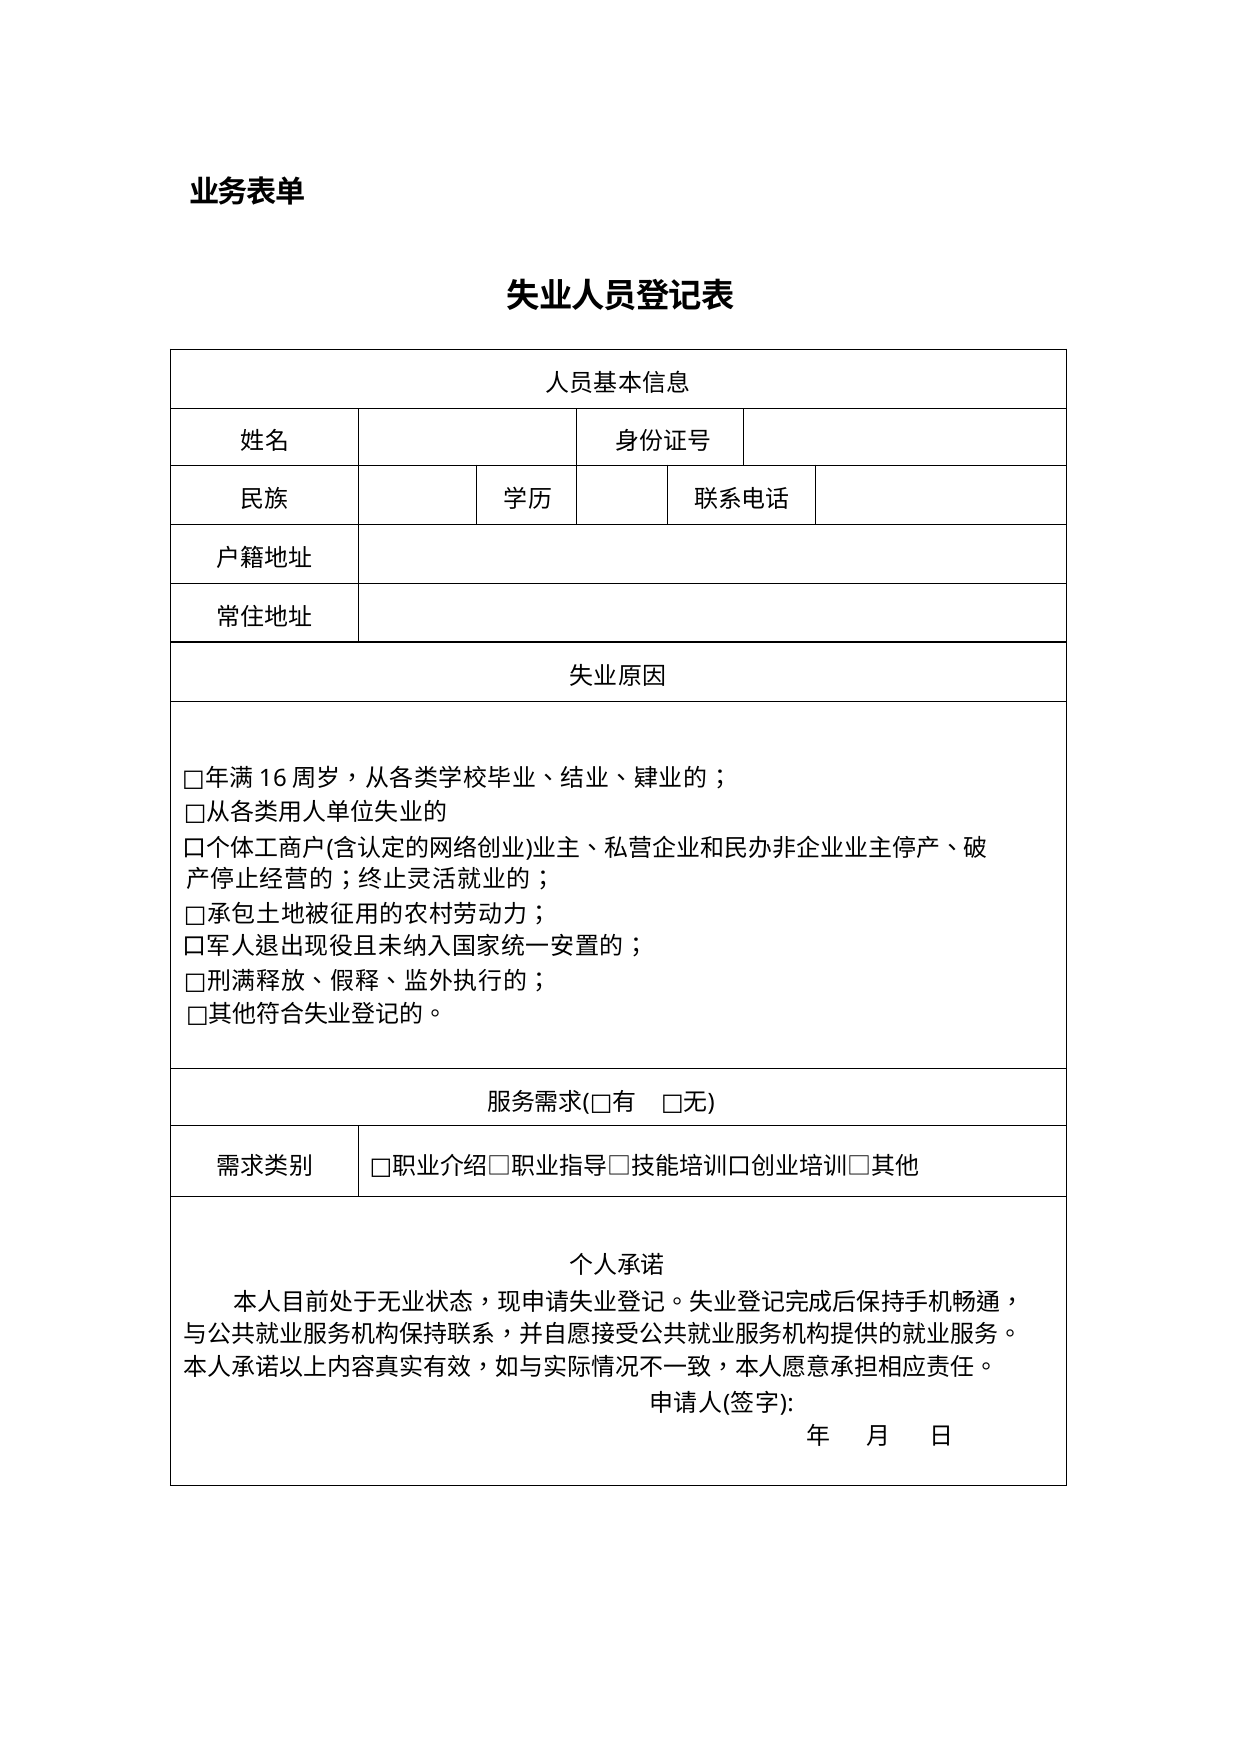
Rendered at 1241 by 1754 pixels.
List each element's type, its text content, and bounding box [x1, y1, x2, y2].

table_cell [577, 466, 667, 524]
table_cell 身份证号 [577, 409, 743, 464]
table_cell [744, 409, 1066, 464]
table_cell 民族 [171, 466, 358, 524]
text 失业人员登记表 [507, 274, 1067, 316]
table_cell [359, 409, 576, 464]
table_cell 常住地址 [171, 584, 358, 641]
table_cell [359, 584, 1066, 641]
table_cell 需求类别 [171, 1126, 358, 1196]
table_cell □年满16周岁，从各类学校毕业、结业、肄业的； □从各类用人单位失业的 口个体工商户(含认定的网络创业)业主、私营企业和民办非企业业主停产、破 产停止经营的；终止灵活就业的； □承包土地被征用的农村劳动力； 口军人退出现役且未纳入国家统一安置的； □刑满释放、假释、监外执行的； □其他符合失业登记的。 [171, 702, 1066, 1068]
table_cell 学历 [477, 466, 576, 524]
table_cell [816, 466, 1066, 524]
table_cell 失业原因 [171, 643, 1066, 701]
table_cell 服务需求(□有 □无) [171, 1069, 1066, 1125]
table_cell □职业介绍□职业指导□技能培训口创业培训□其他 [359, 1126, 1066, 1196]
table_cell 个人承诺 本人目前处于无业状态，现申请失业登记。失业登记完成后保持手机畅通， 与公共就业服务机构保持联系，并自愿接受公共就业服务机构提供的就业服务。 本人承诺以上内容真实有效，如与实际情况不一致，本人愿意承担相应责任。 申请人(签字): 年 月 日 [171, 1197, 1066, 1485]
table_header 人员基本信息 [171, 350, 1066, 408]
table_cell [359, 466, 476, 524]
table_cell 户籍地址 [171, 525, 358, 583]
text 业务表单 [189, 172, 1067, 210]
table_cell [359, 525, 1066, 583]
table_cell 联系电话 [668, 466, 815, 524]
table_cell 姓名 [171, 409, 358, 464]
